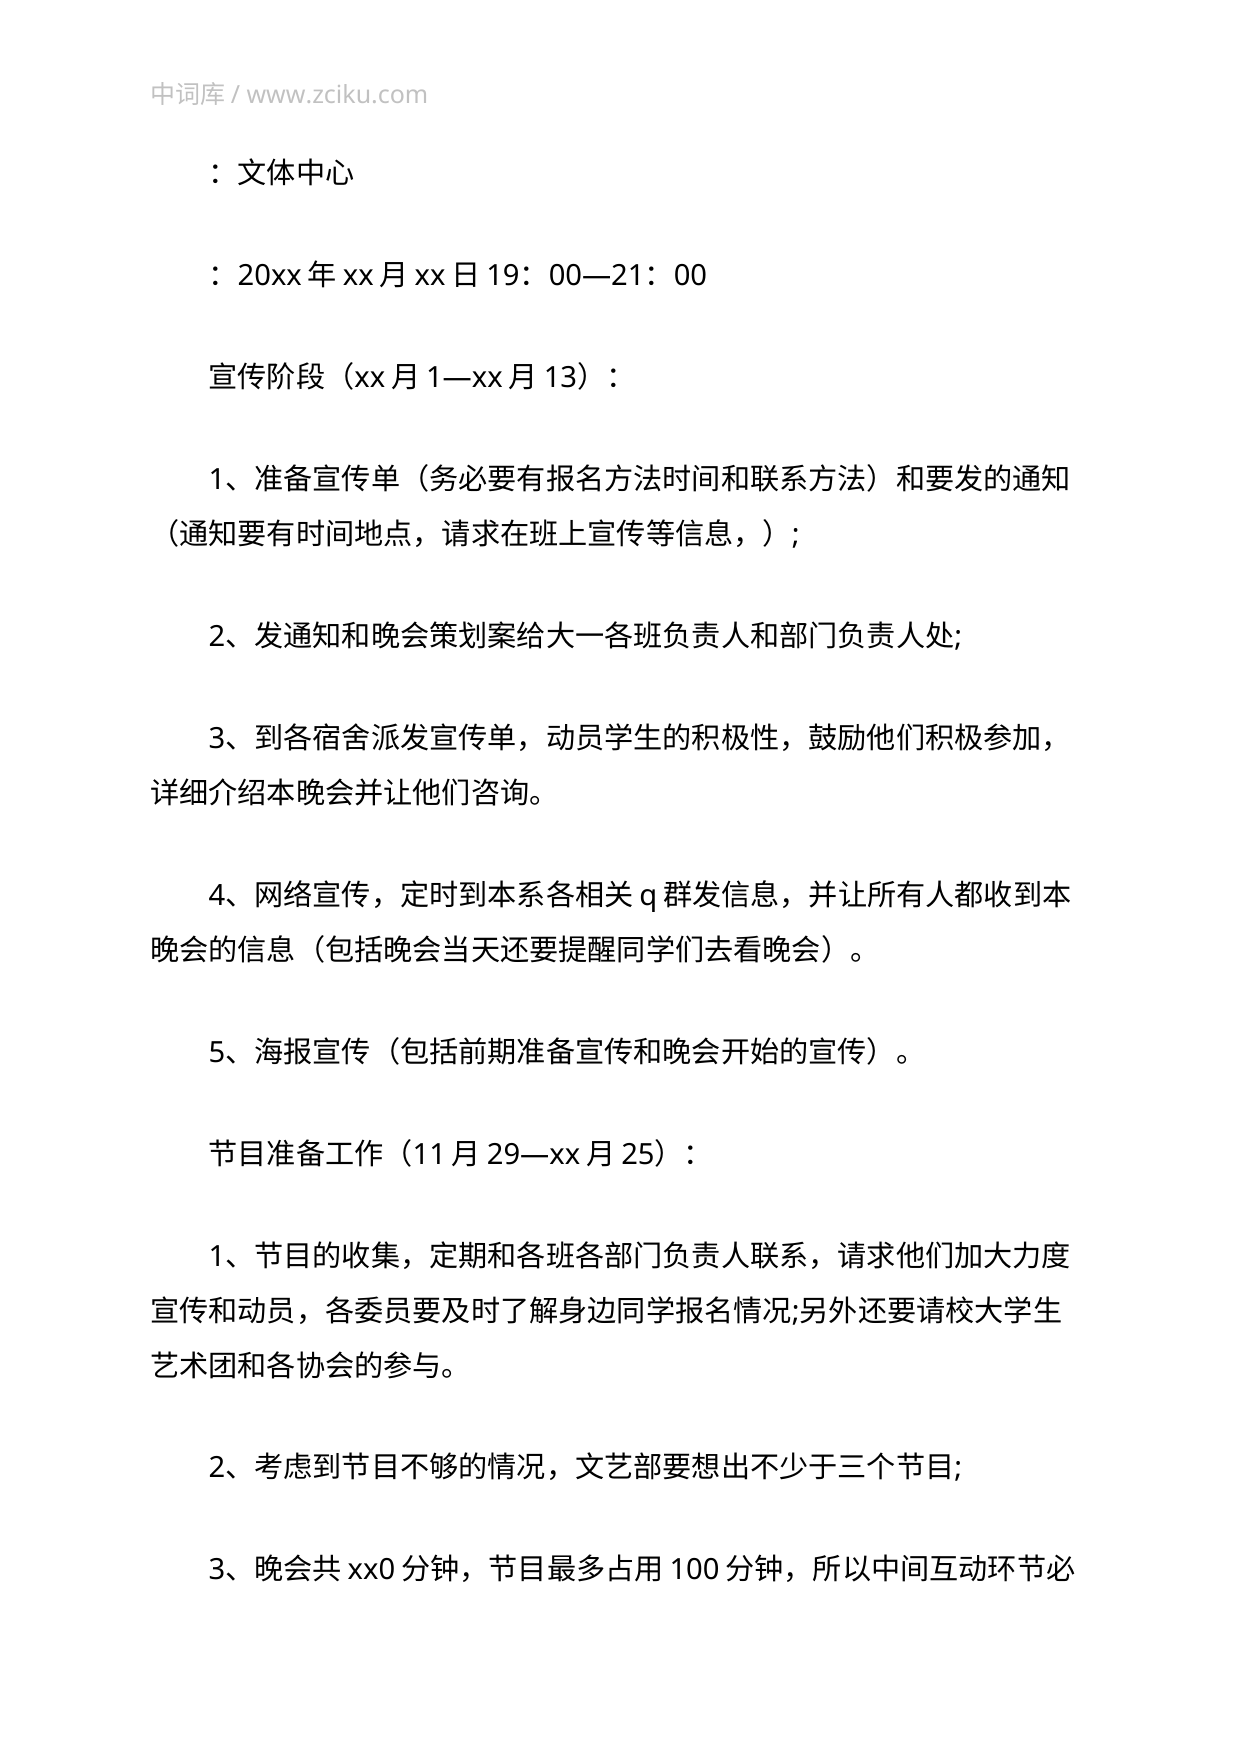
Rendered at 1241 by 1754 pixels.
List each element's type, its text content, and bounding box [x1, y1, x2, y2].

text 1、准备宣传单（务必要有报名方法时间和联系方法）和要发的通知（通知要有时间地点，请求在班上宣传等信息，）; [150, 456, 1090, 553]
text 2、考虑到节目不够的情况，文艺部要想出不少于三个节目; [150, 1444, 1090, 1486]
text 宣传阶段（xx月1—xx月13）： [150, 354, 1090, 396]
text 5、海报宣传（包括前期准备宣传和晚会开始的宣传）。 [150, 1028, 1090, 1071]
text ：文体中心 [150, 150, 1090, 192]
text 节目准备工作（11月29—xx月25）： [150, 1130, 1090, 1173]
text ：20xx年xx月xx日19：00—21：00 [150, 252, 1090, 294]
text 4、网络宣传，定时到本系各相关q群发信息，并让所有人都收到本晚会的信息（包括晚会当天还要提醒同学们去看晚会）。 [150, 871, 1090, 969]
text 1、节目的收集，定期和各班各部门负责人联系，请求他们加大力度宣传和动员，各委员要及时了解身边同学报名情况;另外还要请校大学生艺术团和各协会的参与。 [150, 1232, 1090, 1384]
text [150, 1546, 1090, 1588]
text 3、到各宿舍派发宣传单，动员学生的积极性，鼓励他们积极参加，详细介绍本晚会并让他们咨询。 [150, 715, 1090, 812]
text 2、发通知和晚会策划案给大一各班负责人和部门负责人处; [150, 613, 1090, 655]
